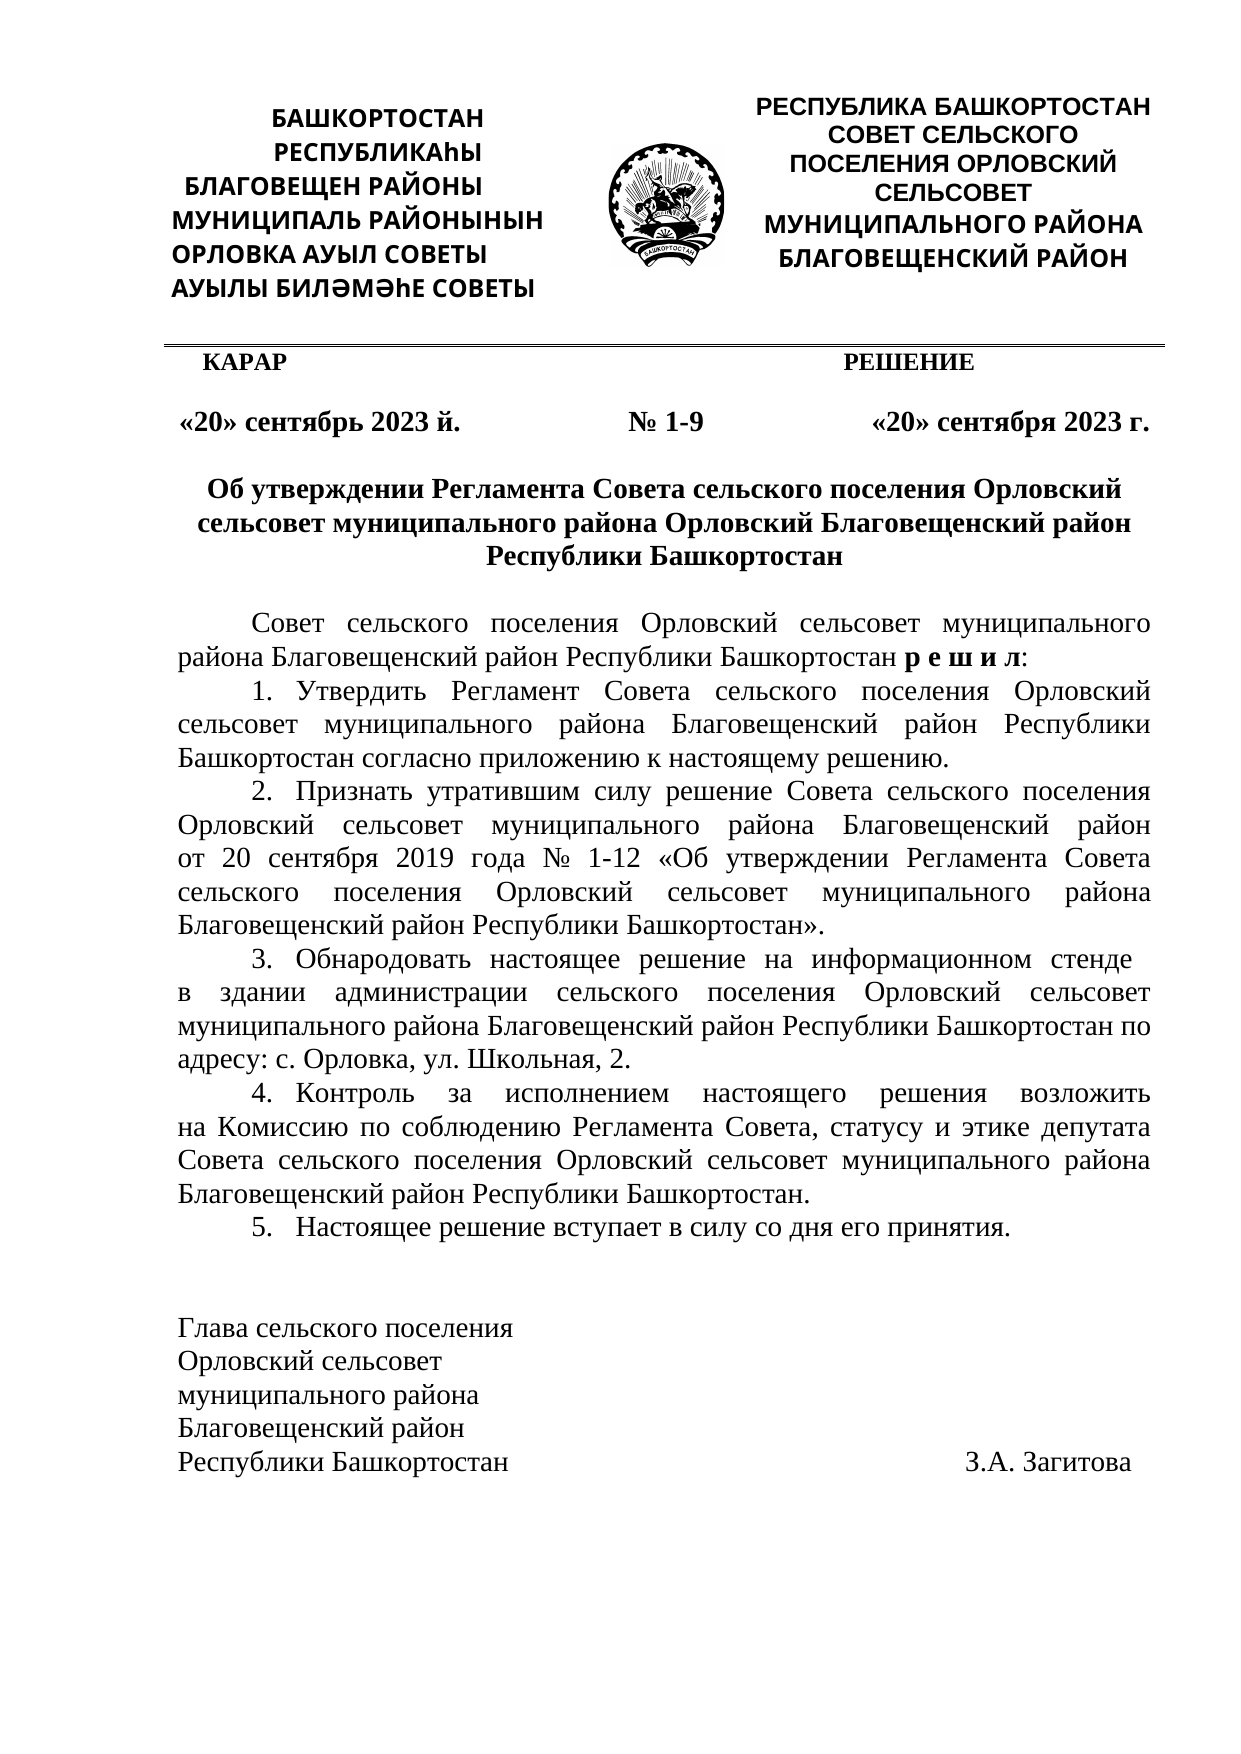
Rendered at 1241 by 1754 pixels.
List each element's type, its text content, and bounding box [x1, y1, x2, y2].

text муниципального района [177, 1377, 1152, 1411]
text Совет сельского поселения Орловский сельсовет муниципального района Благовещенский район Республики Башкортостан р е ш и л: [177, 606, 1152, 673]
text 3. Обнародовать настоящее решение на информационном стенде в здании администрации сельского поселения Орловский сельсовет муниципального района Благовещенский район Республики Башкортостан по адресу: с. Орловка, ул. Школьная, 2. [177, 941, 1152, 1075]
table_header БАШКОРТОСТАН РЕСПУБЛИКАhЫ БЛАГОВЕЩЕН РАЙОНЫ МУНИЦИПАЛЬ РАЙОНЫНЫН ОРЛОВКА АУЫЛ СОВЕТЫ АУЫЛЫ БИЛӘМӘhЕ СОВЕТЫ [164, 67, 592, 344]
text Орловский сельсовет [177, 1343, 1152, 1377]
text Глава сельского поселения [177, 1310, 1152, 1343]
text «20» сентябрь 2023 й. № 1-9 «20» сентября 2023 г. [177, 404, 1152, 438]
text 1. Утвердить Регламент Совета сельского поселения Орловский сельсовет муниципального района Благовещенский район Республики Башкортостан согласно приложению к настоящему решению. [177, 673, 1152, 773]
text Республики Башкортостан З.А. Загитова [177, 1444, 1152, 1478]
text 2. Признать утратившим силу решение Совета сельского поселения Орловский сельсовет муниципального района Благовещенский район от 20 сентября 2019 года № 1-12 «Об утверждении Регламента Совета сельского поселения Орловский сельсовет муниципального района Благовещенский район Республики Башкортостан». [177, 773, 1152, 941]
text 5. Настоящее решение вступает в силу со дня его принятия. [177, 1209, 1152, 1243]
table_header [592, 67, 741, 344]
text Благовещенский район [177, 1411, 1152, 1444]
picture [608, 143, 725, 267]
text КАРАР РЕШЕНИЕ [177, 347, 1152, 376]
table_header РЕСПУБЛИКА БАШКОРТОСТАН СОВЕТ СЕЛЬСКОГО ПОСЕЛЕНИЯ ОРЛОВСКИЙ СЕЛЬСОВЕТ МУНИЦИПАЛЬНОГО РАЙОНА БЛАГОВЕЩЕНСКИЙ РАЙОН [741, 67, 1165, 344]
text Республики Башкортостан [177, 538, 1152, 572]
text 4. Контроль за исполнением настоящего решения возложить на Комиссию по соблюдению Регламента Совета, статусу и этике депутата Совета сельского поселения Орловский сельсовет муниципального района Благовещенский район Республики Башкортостан. [177, 1075, 1152, 1209]
text Об утверждении Регламента Совета сельского поселения Орловский сельсовет муниципального района Орловский Благовещенский район [177, 471, 1152, 538]
